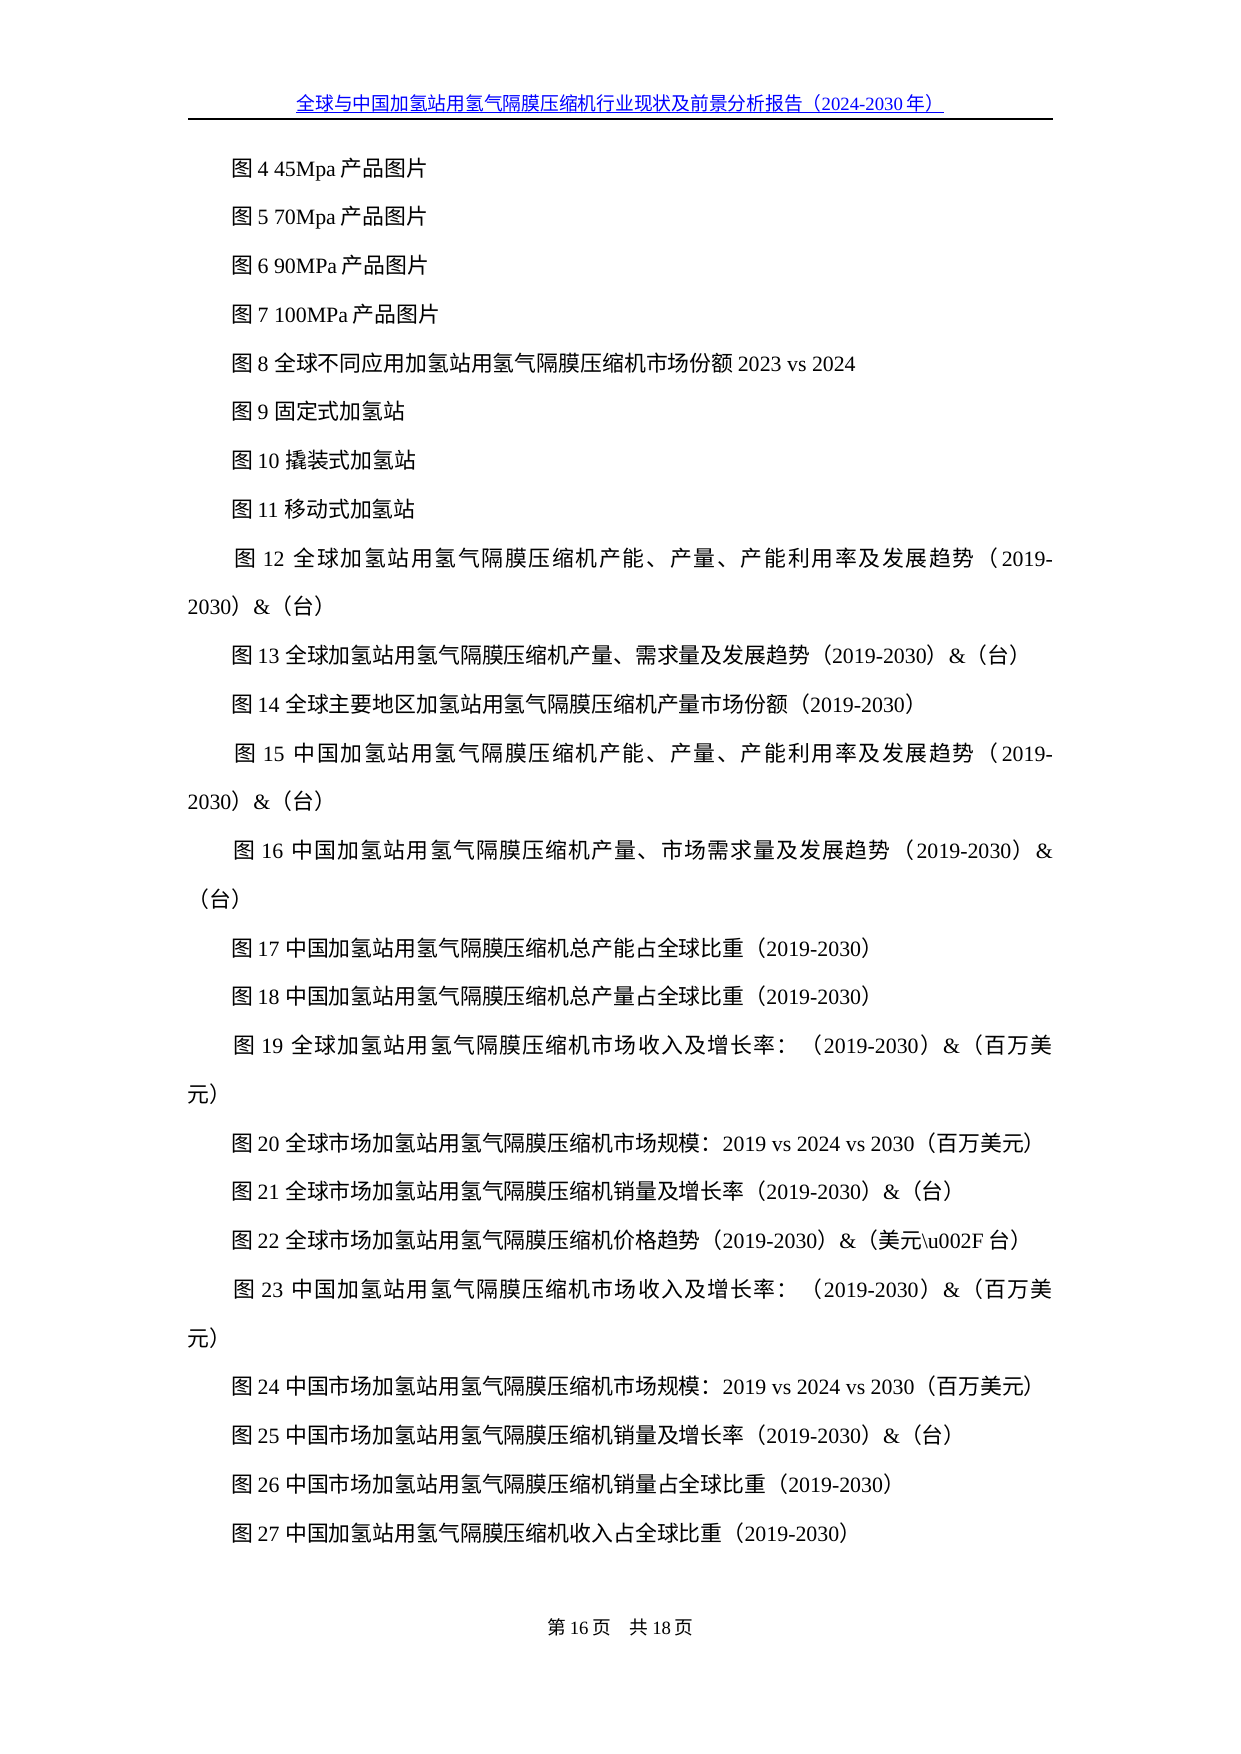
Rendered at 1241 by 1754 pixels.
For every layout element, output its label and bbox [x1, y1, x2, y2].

text [187, 150, 1053, 1548]
